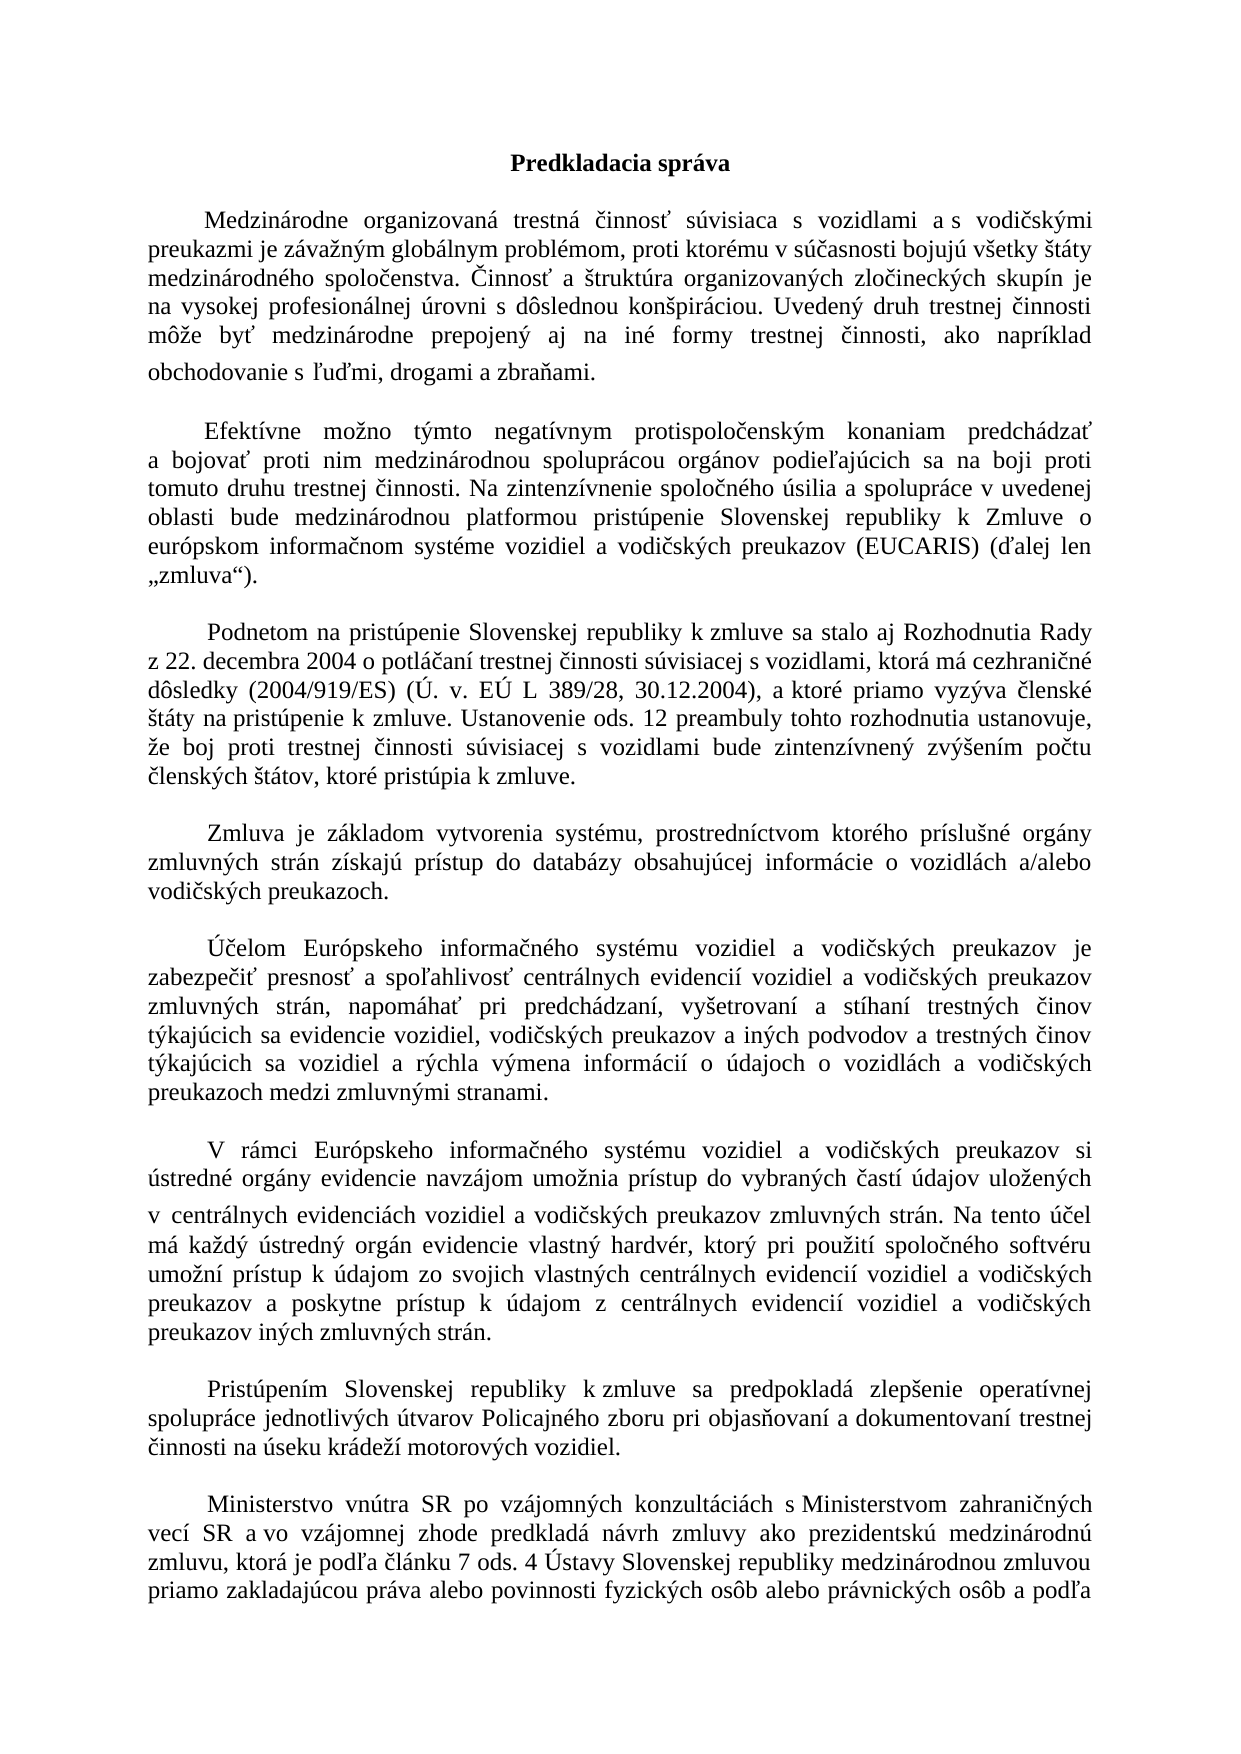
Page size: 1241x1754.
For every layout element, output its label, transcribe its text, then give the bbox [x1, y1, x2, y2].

text Predkladacia správa [148, 148, 1092, 176]
text Podnetom na pristúpenie Slovenskej republiky k zmluve sa stalo aj Rozhodnutia Rady z 22. decembra 2004 o potláčaní trestnej činnosti súvisiacej s vozidlami, ktorá má cezhraničné dôsledky (2004/919/ES) (Ú. v. EÚ L 389/28, 30.12.2004), a ktoré priamo vyzýva členské štáty na pristúpenie k zmluve. Ustanovenie ods. 12 preambuly tohto rozhodnutia ustanovuje, že boj proti trestnej činnosti súvisiacej s vozidlami bude zintenzívnený zvýšením počtu členských štátov, ktoré pristúpia k zmluve. [148, 617, 1092, 790]
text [148, 1489, 1092, 1604]
text V rámci Európskeho informačného systému vozidiel a vodičských preukazov si ústredné orgány evidencie navzájom umožnia prístup do vybraných častí údajov uložených v centrálnych evidenciách vozidiel a vodičských preukazov zmluvných strán. Na tento účel má každý ústredný orgán evidencie vlastný hardvér, ktorý pri použití spoločného softvéru umožní prístup k údajom zo svojich vlastných centrálnych evidencií vozidiel a vodičských preukazov a poskytne prístup k údajom z centrálnych evidencií vozidiel a vodičských preukazov iných zmluvných strán. [148, 1135, 1092, 1346]
subtitle Efektívne možno týmto negatívnym protispoločenským konaniam predchádzať a bojovať proti nim medzinárodnou spoluprácou orgánov podieľajúcich sa na boji proti tomuto druhu trestnej činnosti. Na zintenzívnenie spoločného úsilia a spolupráce v uvedenej oblasti bude medzinárodnou platformou pristúpenie Slovenskej republiky k Zmluve o európskom informačnom systéme vozidiel a vodičských preukazov (EUCARIS) (ďalej len „zmluva“). [148, 416, 1092, 588]
text Účelom Európskeho informačného systému vozidiel a vodičských preukazov je zabezpečiť presnosť a spoľahlivosť centrálnych evidencií vozidiel a vodičských preukazov zmluvných strán, napomáhať pri predchádzaní, vyšetrovaní a stíhaní trestných činov týkajúcich sa evidencie vozidiel, vodičských preukazov a iných podvodov a trestných činov týkajúcich sa vozidiel a rýchla výmena informácií o údajoch o vozidlách a vodičských preukazoch medzi zmluvnými stranami. [148, 933, 1092, 1106]
text Medzinárodne organizovaná trestná činnosť súvisiaca s vozidlami a s vodičskými preukazmi je závažným globálnym problémom, proti ktorému v súčasnosti bojujú všetky štáty medzinárodného spoločenstva. Činnosť a štruktúra organizovaných zločineckých skupín je na vysokej profesionálnej úrovni s dôslednou konšpiráciou. Uvedený druh trestnej činnosti môže byť medzinárodne prepojený aj na iné formy trestnej činnosti, ako napríklad obchodovanie s ľuďmi, drogami a zbraňami. [148, 205, 1092, 387]
text Zmluva je základom vytvorenia systému, prostredníctvom ktorého príslušné orgány zmluvných strán získajú prístup do databázy obsahujúcej informácie o vozidlách a/alebo vodičských preukazoch. [148, 818, 1092, 905]
text Pristúpením Slovenskej republiky k zmluve sa predpokladá zlepšenie operatívnej spolupráce jednotlivých útvarov Policajného zboru pri objasňovaní a dokumentovaní trestnej činnosti na úseku krádeží motorových vozidiel. [148, 1374, 1092, 1461]
